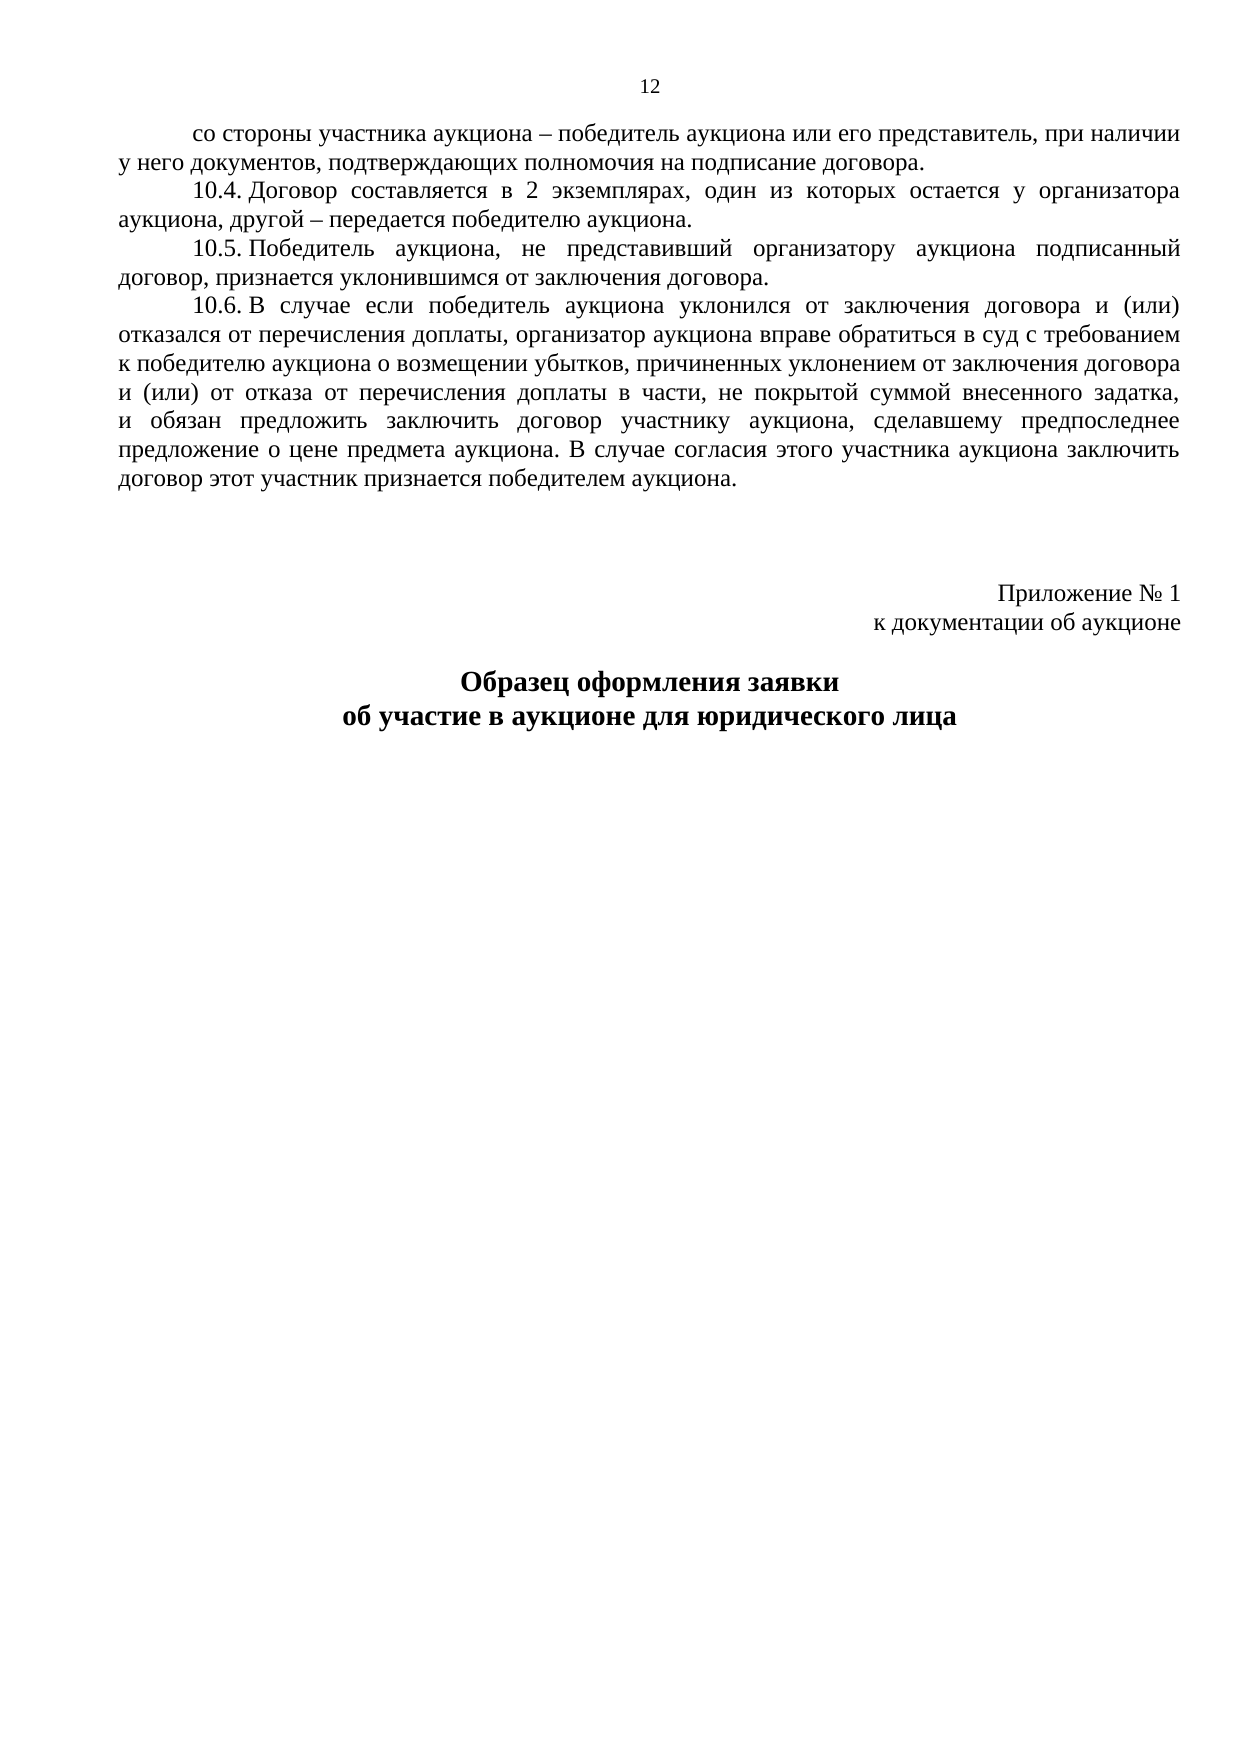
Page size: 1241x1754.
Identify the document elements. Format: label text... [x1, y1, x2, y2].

text к документации об аукционе [118, 607, 1181, 636]
text Образец оформления заявки [118, 664, 1181, 698]
text 10.5. Победитель аукциона, не представивший организатору аукциона подписанный договор, признается уклонившимся от заключения договора. [118, 233, 1181, 291]
text 10.4. Договор составляется в 2 экземплярах, один из которых остается у организатора аукциона, другой – передается победителю аукциона. [118, 176, 1181, 233]
text со стороны участника аукциона – победитель аукциона или его представитель, при наличии у него документов, подтверждающих полномочия на подписание договора. [118, 118, 1181, 176]
text 10.6. В случае если победитель аукциона уклонился от заключения договора и (или) отказался от перечисления доплаты, организатор аукциона вправе обратиться в суд с требованием к победителю аукциона о возмещении убытков, причиненных уклонением от заключения договора и (или) от отказа от перечисления доплаты в части, не покрытой суммой внесенного задатка, и обязан предложить заключить договор участнику аукциона, сделавшему предпоследнее предложение о цене предмета аукциона. В случае согласия этого участника аукциона заключить договор этот участник признается победителем аукциона. [118, 291, 1181, 492]
text об участие в аукционе для юридического лица [118, 698, 1181, 731]
text Приложение № 1 [118, 578, 1181, 607]
